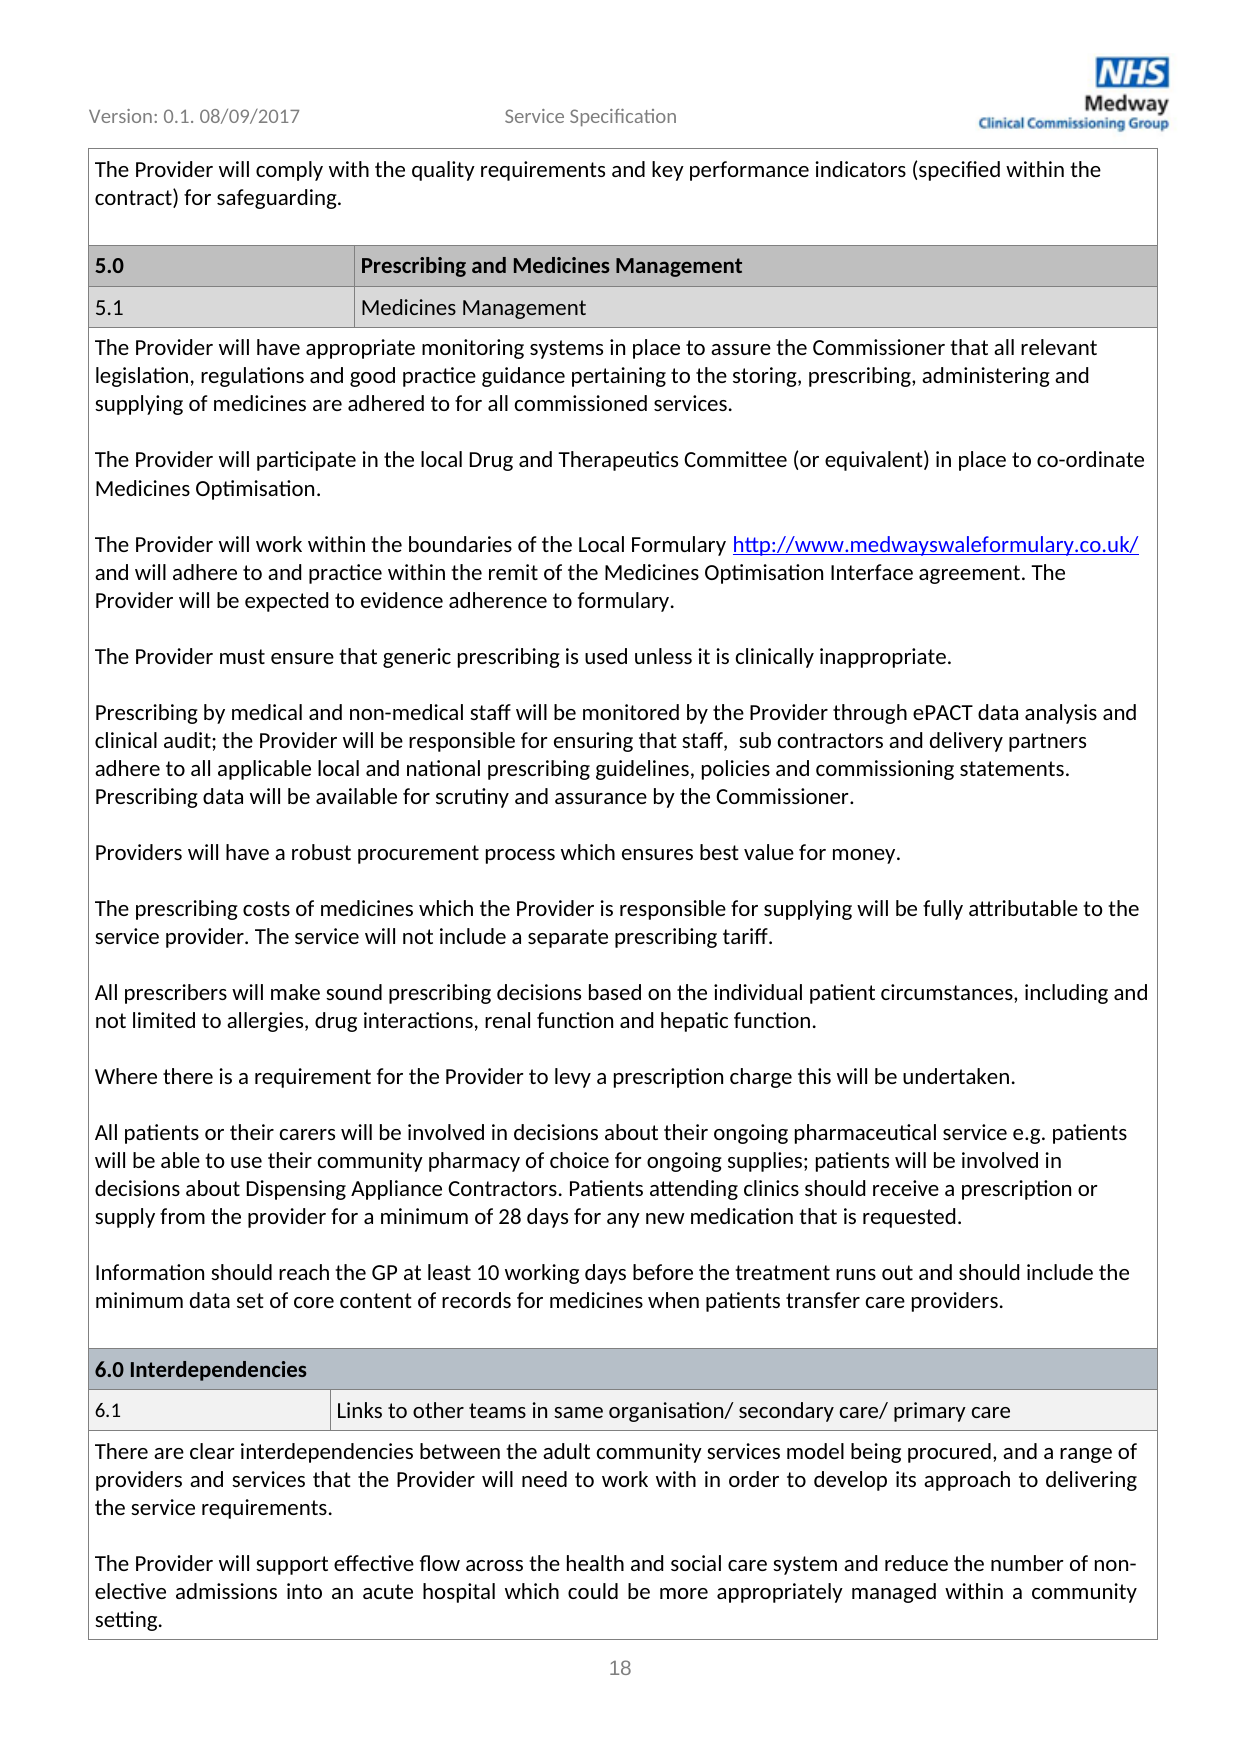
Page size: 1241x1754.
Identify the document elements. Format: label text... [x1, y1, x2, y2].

picture [975, 53, 1188, 145]
table_cell The Provider will have appropriate monitoring systems in place to assure the Commissioner that all relevant legislation, regulations and good practice guidance pertaining to the storing, prescribing, administering and supplying of medicines are adhered to for all commissioned services. The Provider will participate in the local Drug and Therapeutics Committee (or equivalent) in place to co-ordinate Medicines Optimisation. The Provider will work within the boundaries of the Local Formulary http://www.medwayswaleformulary.co.uk/ and will adhere to and practice within the remit of the Medicines Optimisation Interface agreement. The Provider will be expected to evidence adherence to formulary. The Provider must ensure that generic prescribing is used unless it is clinically inappropriate. Prescribing by medical and non-medical staff will be monitored by the Provider through ePACT data analysis and clinical audit; the Provider will be responsible for ensuring that staff, sub contractors and delivery partners adhere to all applicable local and national prescribing guidelines, policies and commissioning statements. Prescribing data will be available for scrutiny and assurance by the Commissioner. Providers will have a robust procurement process which ensures best value for money. The prescribing costs of medicines which the Provider is responsible for supplying will be fully attributable to the service provider. The service will not include a separate prescribing tariff. All prescribers will make sound prescribing decisions based on the individual patient circumstances, including and not limited to allergies, drug interactions, renal function and hepatic function. Where there is a requirement for the Provider to levy a prescription charge this will be undertaken. All patients or their carers will be involved in decisions about their ongoing pharmaceutical service e.g. patients will be able to use their community pharmacy of choice for ongoing supplies; patients will be involved in decisions about Dispensing Appliance Contractors. Patients attending clinics should receive a prescription or supply from the provider for a minimum of 28 days for any new medication that is requested. Information should reach the GP at least 10 working days before the treatment runs out and should include the minimum data set of core content of records for medicines when patients transfer care providers. [89, 328, 1157, 1348]
table_cell Links to other teams in same organisation/ secondary care/ primary care [331, 1390, 1157, 1430]
table_cell 5.0 [89, 246, 354, 286]
table_cell 5.1 [89, 287, 354, 327]
table_cell 6.0 Interdependencies [89, 1349, 1157, 1389]
table_cell Prescribing and Medicines Management [355, 246, 1157, 286]
table_cell 6.1 [89, 1390, 330, 1430]
table_cell Medicines Management [355, 287, 1157, 327]
